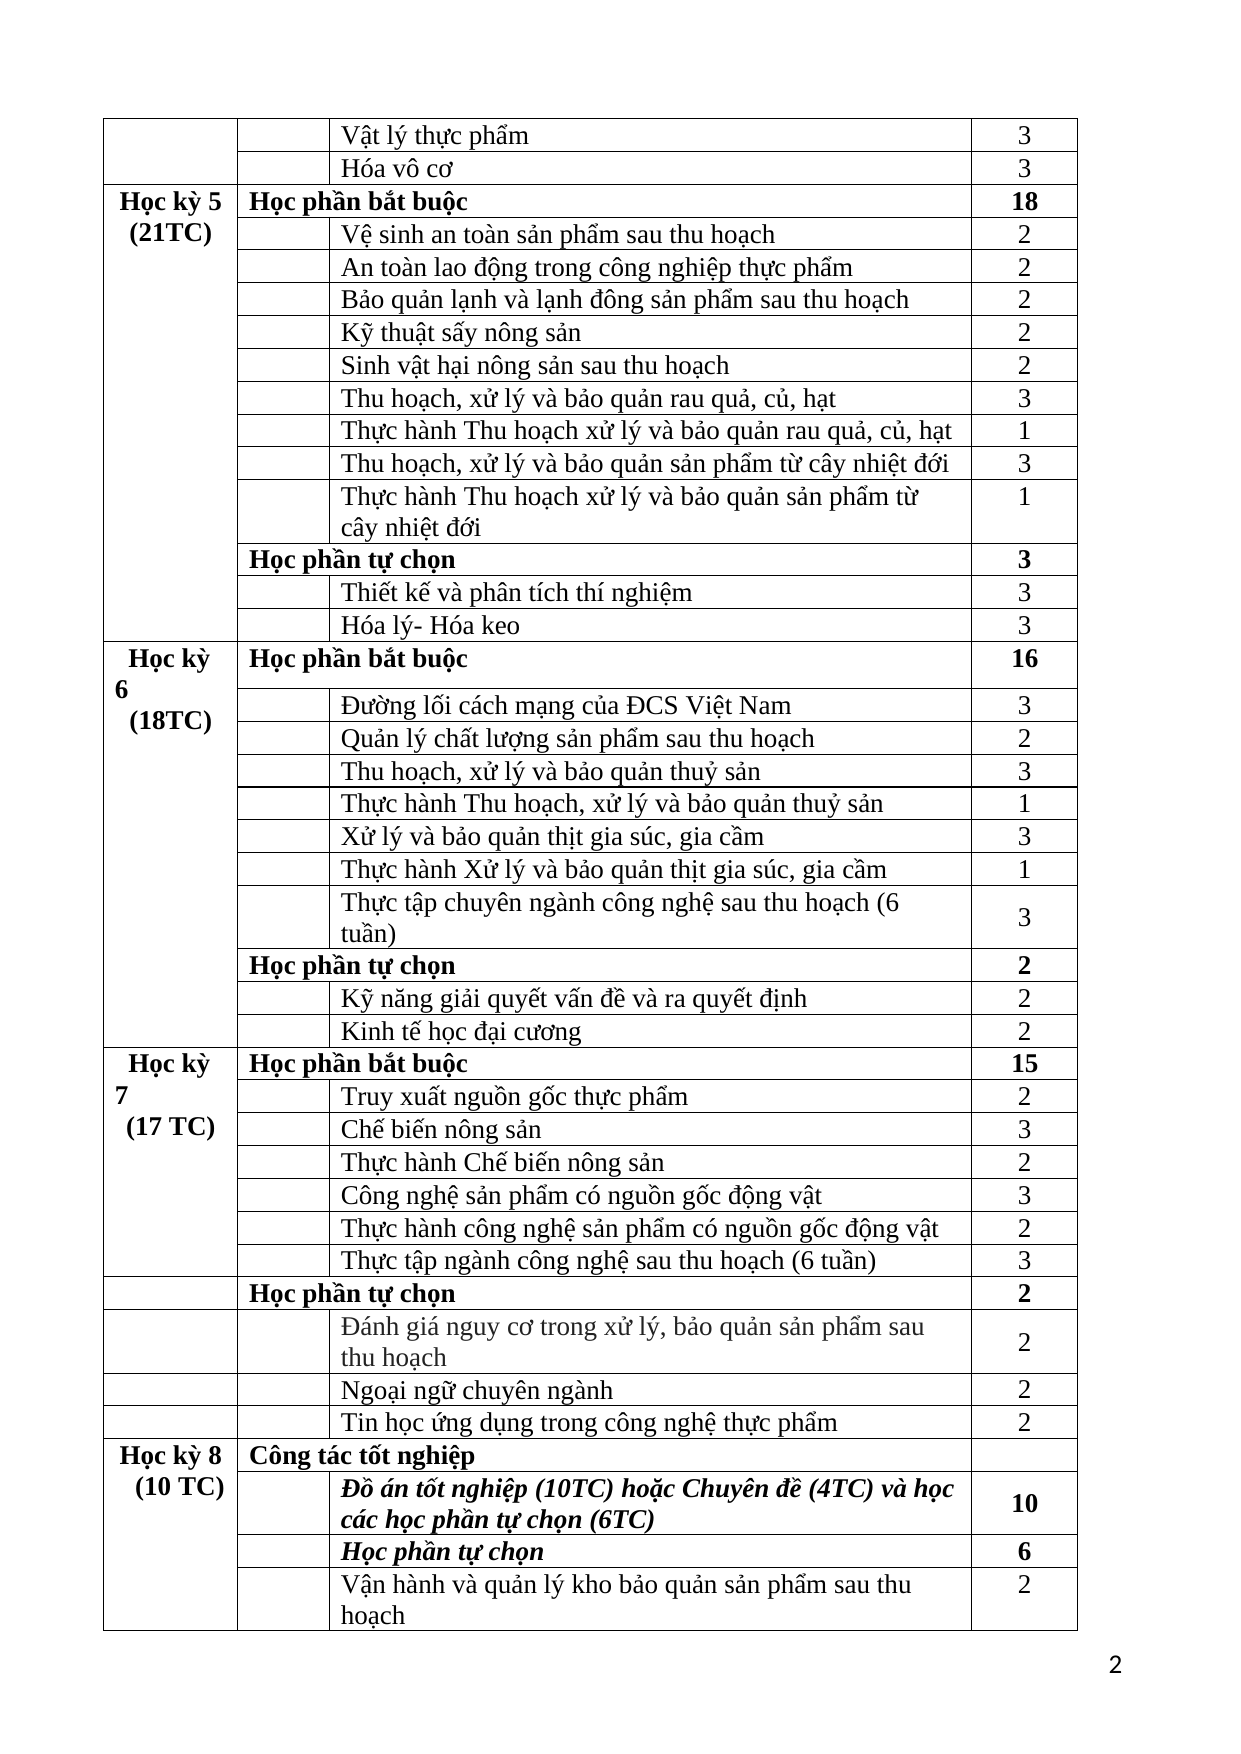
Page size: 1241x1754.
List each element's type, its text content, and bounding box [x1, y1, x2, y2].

table_cell [238, 1310, 329, 1372]
table_cell Công tác tốt nghiệp [238, 1439, 971, 1471]
table_cell Kinh tế học đại cương [330, 1015, 971, 1047]
table_cell 2 [972, 316, 1077, 348]
table_cell 1 [972, 788, 1077, 819]
table_cell [238, 1245, 329, 1276]
table_cell Thu hoạch, xử lý và bảo quản rau quả, củ, hạt [330, 382, 971, 413]
table_cell [238, 447, 329, 479]
table_cell 3 [972, 544, 1077, 575]
table_cell 3 [972, 1245, 1077, 1276]
table_cell [238, 480, 329, 542]
table_cell [238, 689, 329, 721]
table_cell 10 [972, 1472, 1077, 1534]
table_cell Thiết kế và phân tích thí nghiệm [330, 576, 971, 608]
table_cell Học phần bắt buộc [238, 642, 971, 688]
table_cell Học kỳ 5 (21TC) [104, 185, 237, 641]
table_cell 15 [972, 1048, 1077, 1079]
table_cell 2 [972, 1406, 1077, 1438]
table_cell 3 [972, 1179, 1077, 1211]
table_cell [972, 1439, 1077, 1471]
table_cell [238, 349, 329, 381]
table_cell 3 [972, 382, 1077, 413]
table_cell Sinh vật hại nông sản sau thu hoạch [330, 349, 971, 381]
table_cell Thực hành công nghệ sản phẩm có nguồn gốc động vật [330, 1212, 971, 1243]
table_cell 3 [972, 447, 1077, 479]
table_cell 3 [972, 119, 1077, 151]
table_cell Hóa vô cơ [330, 152, 971, 184]
table_cell Thực tập ngành công nghệ sau thu hoạch (6 tuần) [330, 1245, 971, 1276]
table_cell 3 [972, 1113, 1077, 1145]
table_cell 2 [972, 1568, 1077, 1630]
table_cell [238, 609, 329, 641]
table_cell [238, 755, 329, 786]
table_cell [104, 1277, 237, 1309]
table_cell Vận hành và quản lý kho bảo quản sản phẩm sau thu hoạch [330, 1568, 971, 1630]
table_cell 3 [972, 152, 1077, 184]
table_cell [238, 1472, 329, 1534]
table_cell Bảo quản lạnh và lạnh đông sản phẩm sau thu hoạch [330, 283, 971, 315]
table_cell 3 [972, 820, 1077, 852]
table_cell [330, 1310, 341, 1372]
table_cell [238, 1015, 329, 1047]
table_cell [238, 788, 329, 819]
table_cell 2 [972, 1015, 1077, 1047]
table_cell Vệ sinh an toàn sản phẩm sau thu hoạch [330, 218, 971, 249]
table_cell An toàn lao động trong công nghiệp thực phẩm [330, 250, 971, 282]
table_cell Xử lý và bảo quản thịt gia súc, gia cầm [330, 820, 971, 852]
table_cell 16 [972, 642, 1077, 688]
table_cell Học phần bắt buộc [238, 1048, 971, 1079]
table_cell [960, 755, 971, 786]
table_cell [104, 1374, 237, 1405]
table_cell [238, 982, 329, 1014]
table_cell Truy xuất nguồn gốc thực phẩm [330, 1080, 971, 1112]
table_cell Tin học ứng dụng trong công nghệ thực phẩm [330, 1406, 971, 1438]
table_cell Học phần bắt buộc [238, 185, 971, 217]
table_cell 1 [972, 853, 1077, 885]
table_cell 2 [972, 982, 1077, 1014]
table_cell [104, 1310, 237, 1372]
table_cell Kỹ năng giải quyết vấn đề và ra quyết định [330, 982, 971, 1014]
table_cell Học phần tự chọn [238, 1277, 971, 1309]
table_cell 2 [972, 1374, 1077, 1405]
table_cell Học kỳ 6 (18TC) [104, 642, 237, 1047]
table_cell Học phần tự chọn [238, 544, 971, 575]
table_cell Ngoại ngữ chuyên ngành [330, 1374, 971, 1405]
table_cell 6 [972, 1535, 1077, 1567]
table_cell 3 [972, 576, 1077, 608]
table_cell 3 [972, 689, 1077, 721]
table_cell 2 [972, 949, 1077, 981]
table_cell [238, 722, 329, 753]
table_cell [238, 1406, 329, 1438]
table_cell Vật lý thực phẩm [330, 119, 971, 151]
table_cell 1 [972, 415, 1077, 446]
table_cell [238, 1535, 329, 1567]
table_cell [238, 1212, 329, 1243]
table_cell [238, 576, 329, 608]
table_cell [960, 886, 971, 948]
table_cell [238, 886, 329, 948]
table_cell 2 [972, 1080, 1077, 1112]
table_cell [238, 250, 329, 282]
table_cell [238, 382, 329, 413]
table_cell [238, 1568, 329, 1630]
table_cell Thực hành Thu hoạch xử lý và bảo quản sản phẩm từ cây nhiệt đới [330, 480, 971, 542]
table_cell Đánh giá nguy cơ trong xử lý, bảo quản sản phẩm sau thu hoạch [447, 1310, 971, 1372]
table_cell Đường lối cách mạng của ĐCS Việt Nam [330, 689, 971, 721]
table_cell [238, 820, 329, 852]
table_cell Công nghệ sản phẩm có nguồn gốc động vật [330, 1179, 971, 1211]
table_cell 2 [972, 1310, 1077, 1372]
table_cell Thu hoạch, xử lý và bảo quản sản phẩm từ cây nhiệt đới [330, 447, 971, 479]
table_cell 2 [972, 1277, 1077, 1309]
table_cell [238, 853, 329, 885]
table_cell Học phần tự chọn [238, 949, 971, 981]
table_cell Thực hành Thu hoạch xử lý và bảo quản rau quả, củ, hạt [330, 415, 971, 446]
table_cell Đồ án tốt nghiệp (10TC) hoặc Chuyên đề (4TC) và học các học phần tự chọn (6TC) [330, 1472, 971, 1534]
table_cell [238, 1113, 329, 1145]
table_cell Thực hành Chế biến nông sản [330, 1146, 971, 1178]
table_cell [238, 1179, 329, 1211]
table_cell 2 [972, 1146, 1077, 1178]
table_cell 2 [972, 218, 1077, 249]
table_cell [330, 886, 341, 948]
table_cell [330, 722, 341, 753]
table_cell [238, 119, 329, 151]
table_cell Kỹ thuật sấy nông sản [330, 316, 971, 348]
table_cell 18 [972, 185, 1077, 217]
table_cell [238, 1146, 329, 1178]
table_cell 1 [972, 480, 1077, 542]
table_cell Thực hành Thu hoạch, xử lý và bảo quản thuỷ sản [330, 788, 971, 819]
table_cell Học kỳ 7 (17 TC) [104, 1048, 237, 1276]
table_cell [238, 218, 329, 249]
table_cell Hóa lý- Hóa keo [330, 609, 971, 641]
table_cell 3 [972, 886, 1077, 948]
table_cell 3 [972, 609, 1077, 641]
table_cell [238, 1374, 329, 1405]
table_cell 2 [972, 283, 1077, 315]
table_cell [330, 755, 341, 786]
table_cell 2 [972, 349, 1077, 381]
table_cell [104, 1406, 237, 1438]
table_cell Chế biến nông sản [330, 1113, 971, 1145]
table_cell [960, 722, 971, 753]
table_cell [238, 283, 329, 315]
table_cell 2 [972, 1212, 1077, 1243]
table_cell Thực hành Xử lý và bảo quản thịt gia súc, gia cầm [330, 853, 971, 885]
table_cell Học phần tự chọn [330, 1535, 971, 1567]
table_cell [238, 415, 329, 446]
table_cell 2 [972, 250, 1077, 282]
table_cell [238, 152, 329, 184]
table_cell [238, 1080, 329, 1112]
table_cell [238, 316, 329, 348]
table_cell Học kỳ 8 (10 TC) [104, 1439, 237, 1630]
